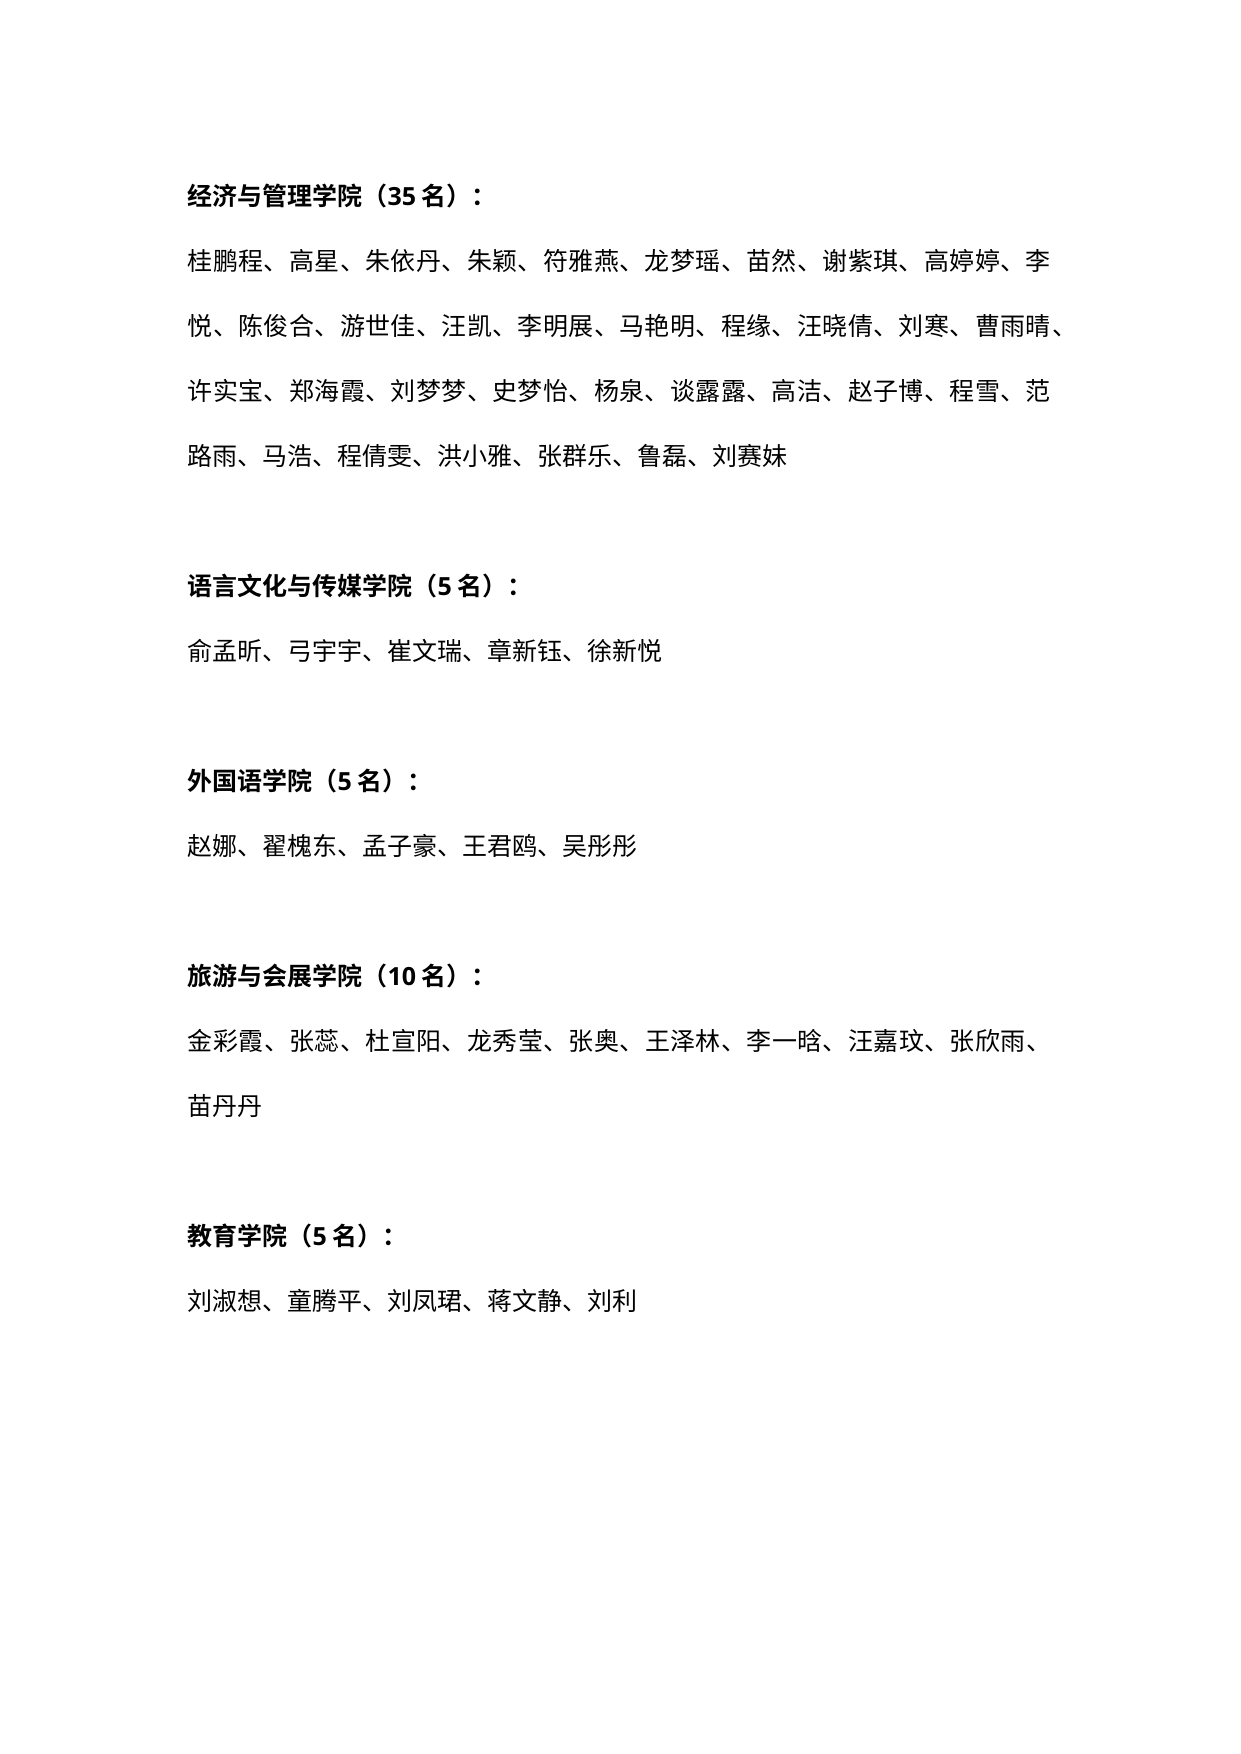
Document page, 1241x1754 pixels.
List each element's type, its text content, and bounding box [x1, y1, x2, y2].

text 外国语学院（5名）： [187, 747, 1053, 812]
text 教育学院（5名）： [187, 1202, 1053, 1267]
text 金彩霞、张蕊、杜宣阳、龙秀莹、张奥、王泽林、李一晗、汪嘉玟、张欣雨、苗丹丹 [187, 1007, 1053, 1137]
text 赵娜、翟槐东、孟子豪、王君鸥、吴彤彤 [187, 812, 1053, 877]
text 旅游与会展学院（10名）： [187, 942, 1053, 1007]
text 语言文化与传媒学院（5名）： [187, 552, 1053, 617]
text 俞孟昕、弓宇宇、崔文瑞、章新钰、徐新悦 [187, 617, 1053, 682]
text 经济与管理学院（35名）： [187, 162, 1053, 227]
text 刘淑想、童腾平、刘凤珺、蒋文静、刘利 [187, 1267, 1053, 1332]
text 桂鹏程、高星、朱依丹、朱颖、符雅燕、龙梦瑶、苗然、谢紫琪、高婷婷、李悦、陈俊合、游世佳、汪凯、李明展、马艳明、程缘、汪晓倩、刘寒、曹雨晴、许实宝、郑海霞、刘梦梦、史梦怡、杨泉、谈露露、高洁、赵子博、程雪、范路雨、马浩、程倩雯、洪小雅、张群乐、鲁磊、刘赛妹 [187, 227, 1053, 487]
